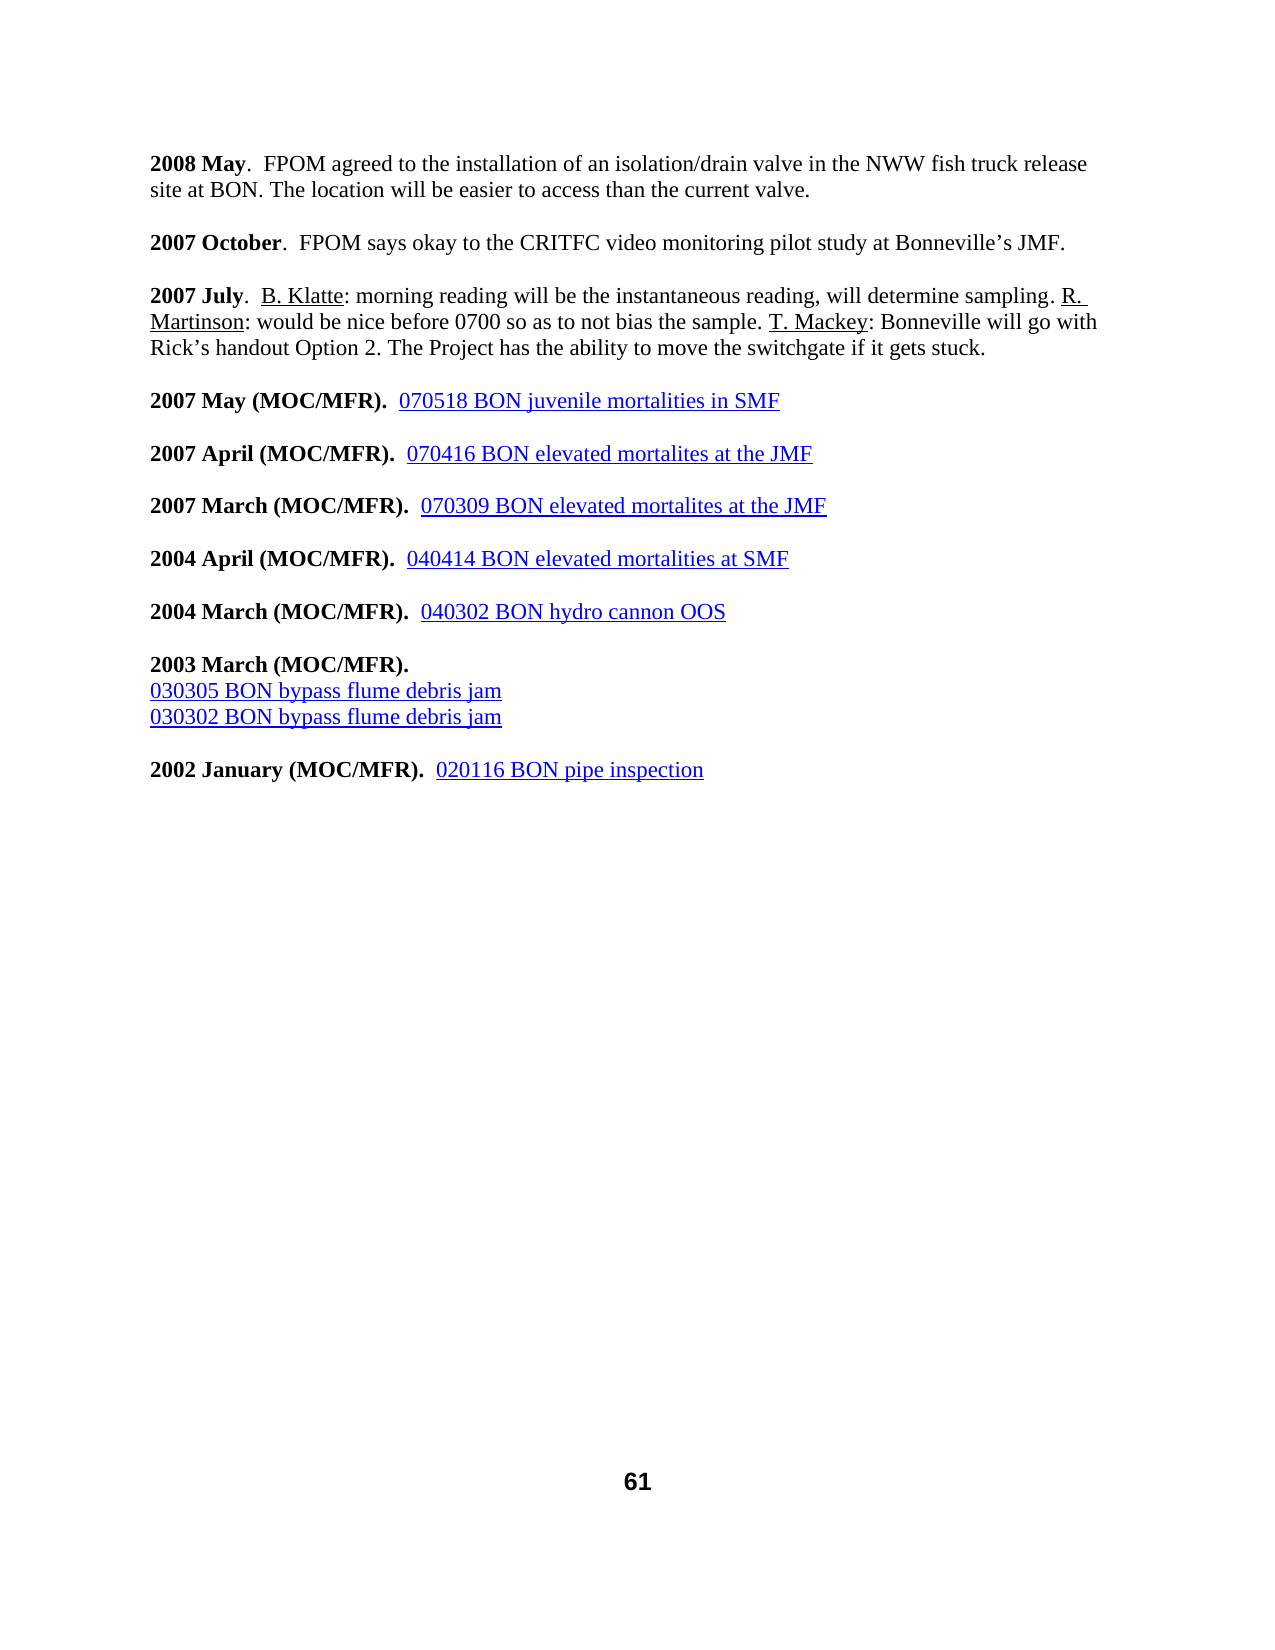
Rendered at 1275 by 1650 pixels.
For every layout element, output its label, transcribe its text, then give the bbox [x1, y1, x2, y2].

list 030305 BON bypass flume debris jam 030302 BON bypass flume debris jam [150, 677, 1125, 730]
list 2007 March (MOC/MFR). 070309 BON elevated mortalites at the JMF [150, 493, 1125, 519]
text 2007 October. FPOM says okay to the CRITFC video monitoring pilot study at Bonneville’s JMF. [150, 229, 1125, 255]
list 2007 May (MOC/MFR). 070518 BON juvenile mortalities in SMF [150, 387, 1125, 413]
text 2008 May. FPOM agreed to the installation of an isolation/drain valve in the NWW fish truck release site at BON. The location will be easier to access than the current valve. [150, 150, 1125, 203]
text 2007 July. B. Klatte: morning reading will be the instantaneous reading, will determine sampling. R. Martinson: would be nice before 0700 so as to not bias the sample. T. Mackey: Bonneville will go with Rick’s handout Option 2. The Project has the ability to move the switchgate if it gets stuck. [150, 282, 1125, 361]
list 2002 January (MOC/MFR). 020116 BON pipe inspection [150, 756, 1125, 782]
list 2004 March (MOC/MFR). 040302 BON hydro cannon OOS [150, 598, 1125, 624]
list 2003 March (MOC/MFR). [150, 651, 1125, 677]
list 2007 April (MOC/MFR). 070416 BON elevated mortalites at the JMF [150, 440, 1125, 466]
list 2004 April (MOC/MFR). 040414 BON elevated mortalities at SMF [150, 545, 1125, 572]
